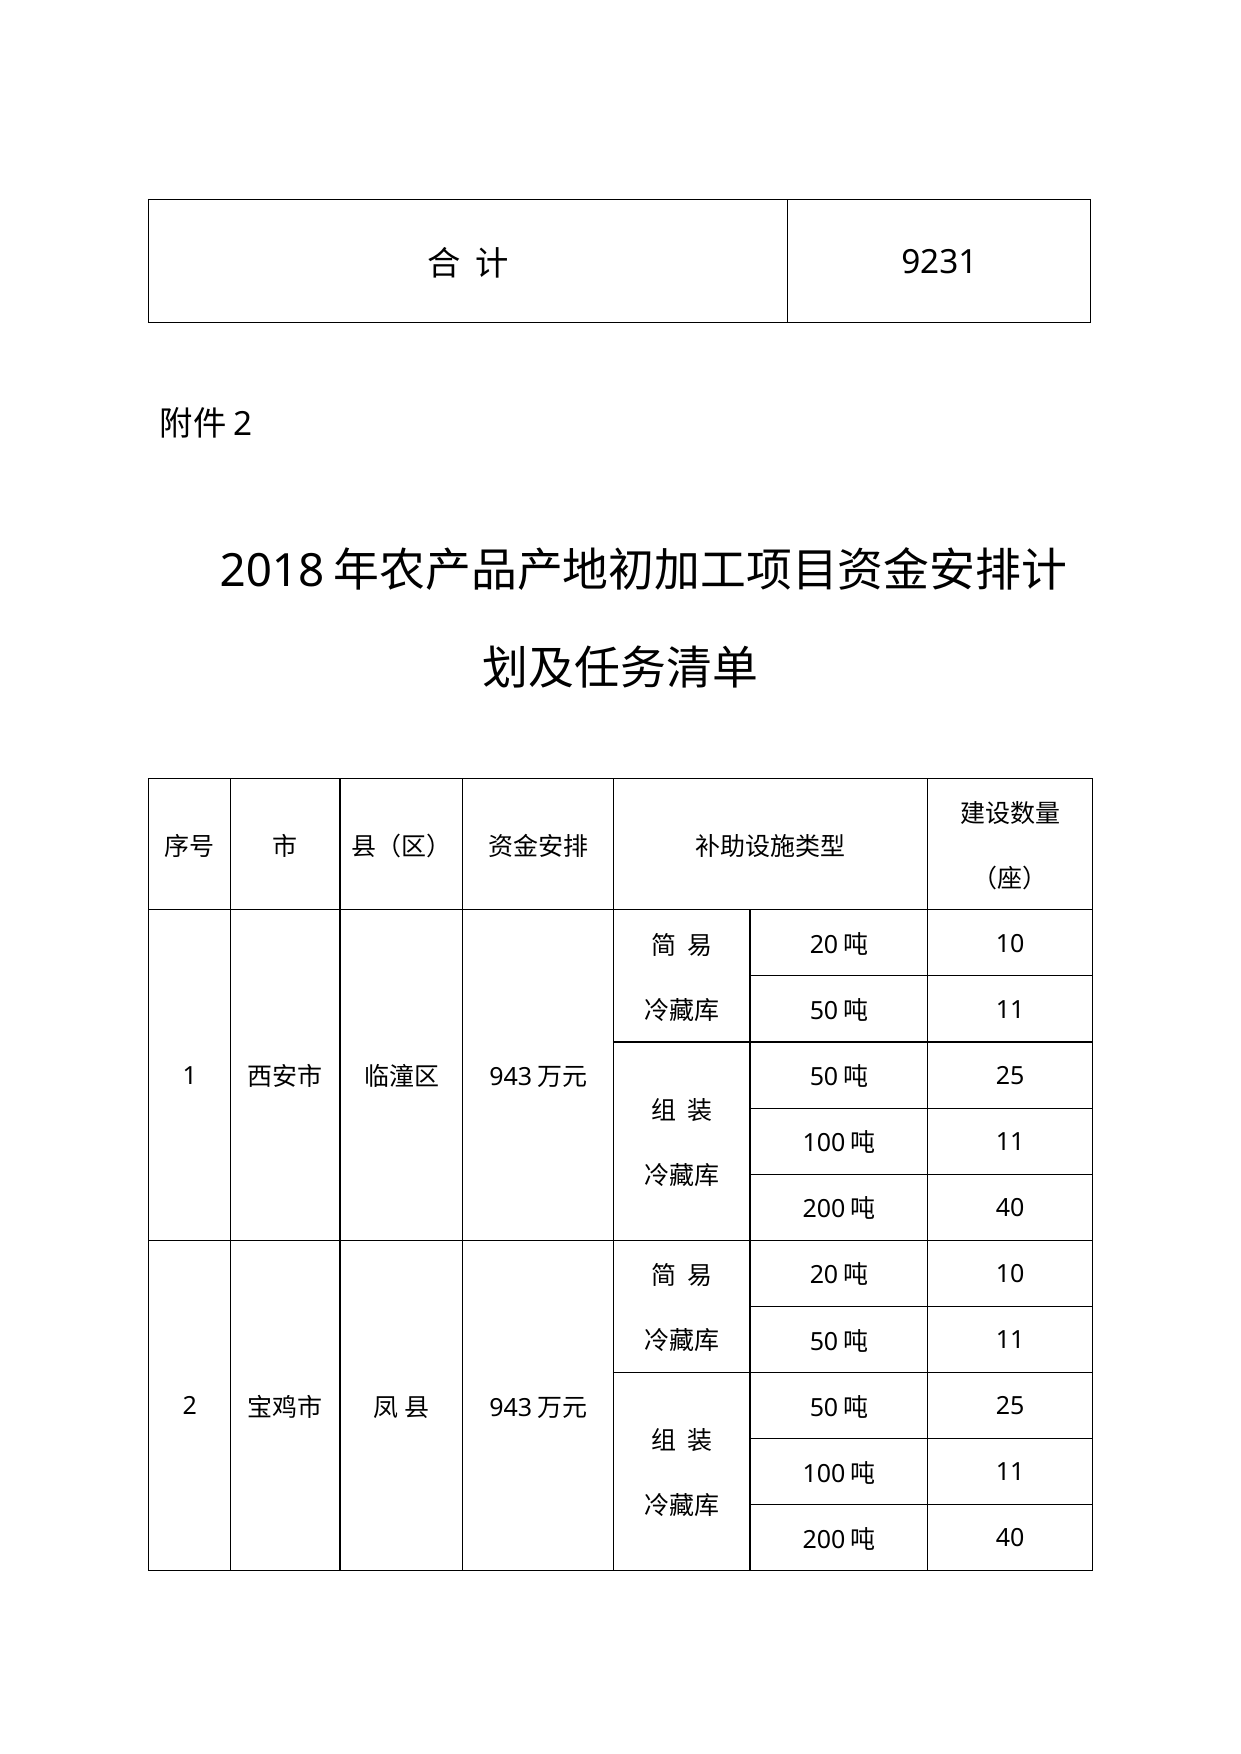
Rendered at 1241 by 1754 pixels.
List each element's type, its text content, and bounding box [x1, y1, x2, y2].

table_cell 西安市 [231, 910, 339, 1239]
table_header 序号 [149, 779, 230, 909]
table_cell 临潼区 [341, 910, 462, 1239]
table_cell 10 [928, 1241, 1092, 1306]
table_cell 200吨 [751, 1175, 927, 1239]
table_header 市 [231, 779, 339, 909]
table_cell 11 [928, 1439, 1092, 1504]
text 附件2 [159, 388, 1081, 453]
table_header 补助设施类型 [614, 779, 927, 909]
table_cell 50吨 [751, 1373, 927, 1438]
table_cell 100吨 [751, 1109, 927, 1173]
table_cell 组 装 冷藏库 [614, 1043, 749, 1239]
table_cell 1 [149, 910, 230, 1239]
table_cell 50吨 [751, 1307, 927, 1372]
table_cell 组 装 冷藏库 [614, 1373, 749, 1570]
table_cell 943万元 [463, 910, 613, 1239]
table_cell 11 [928, 1307, 1092, 1372]
table_cell 11 [928, 976, 1092, 1041]
table_cell 200吨 [751, 1505, 927, 1570]
table_cell 10 [928, 910, 1092, 975]
table_header 资金安排 [463, 779, 613, 909]
table_cell 简 易 冷藏库 [614, 1241, 749, 1372]
table_cell 11 [928, 1109, 1092, 1173]
table_cell 2 [149, 1241, 230, 1570]
table_cell 40 [928, 1505, 1092, 1570]
table_cell 943万元 [463, 1241, 613, 1570]
table_cell 凤 县 [341, 1241, 462, 1570]
table_cell 合 计 [149, 200, 787, 322]
table_cell 100吨 [751, 1439, 927, 1504]
text 2018年农产品产地初加工项目资金安排计划及任务清单 [159, 518, 1081, 713]
table_cell 宝鸡市 [231, 1241, 339, 1570]
table_cell 简 易 冷藏库 [614, 910, 749, 1041]
table_cell 50吨 [751, 1043, 927, 1107]
table_cell 50吨 [751, 976, 927, 1041]
table_header 县（区） [341, 779, 462, 909]
table_header 建设数量（座） [928, 779, 1092, 909]
table_cell 25 [928, 1373, 1092, 1438]
table_cell 40 [928, 1175, 1092, 1239]
table_cell 20吨 [751, 910, 927, 975]
table_cell 25 [928, 1043, 1092, 1107]
table_cell 20吨 [751, 1241, 927, 1306]
table_cell 9231 [788, 200, 1090, 322]
